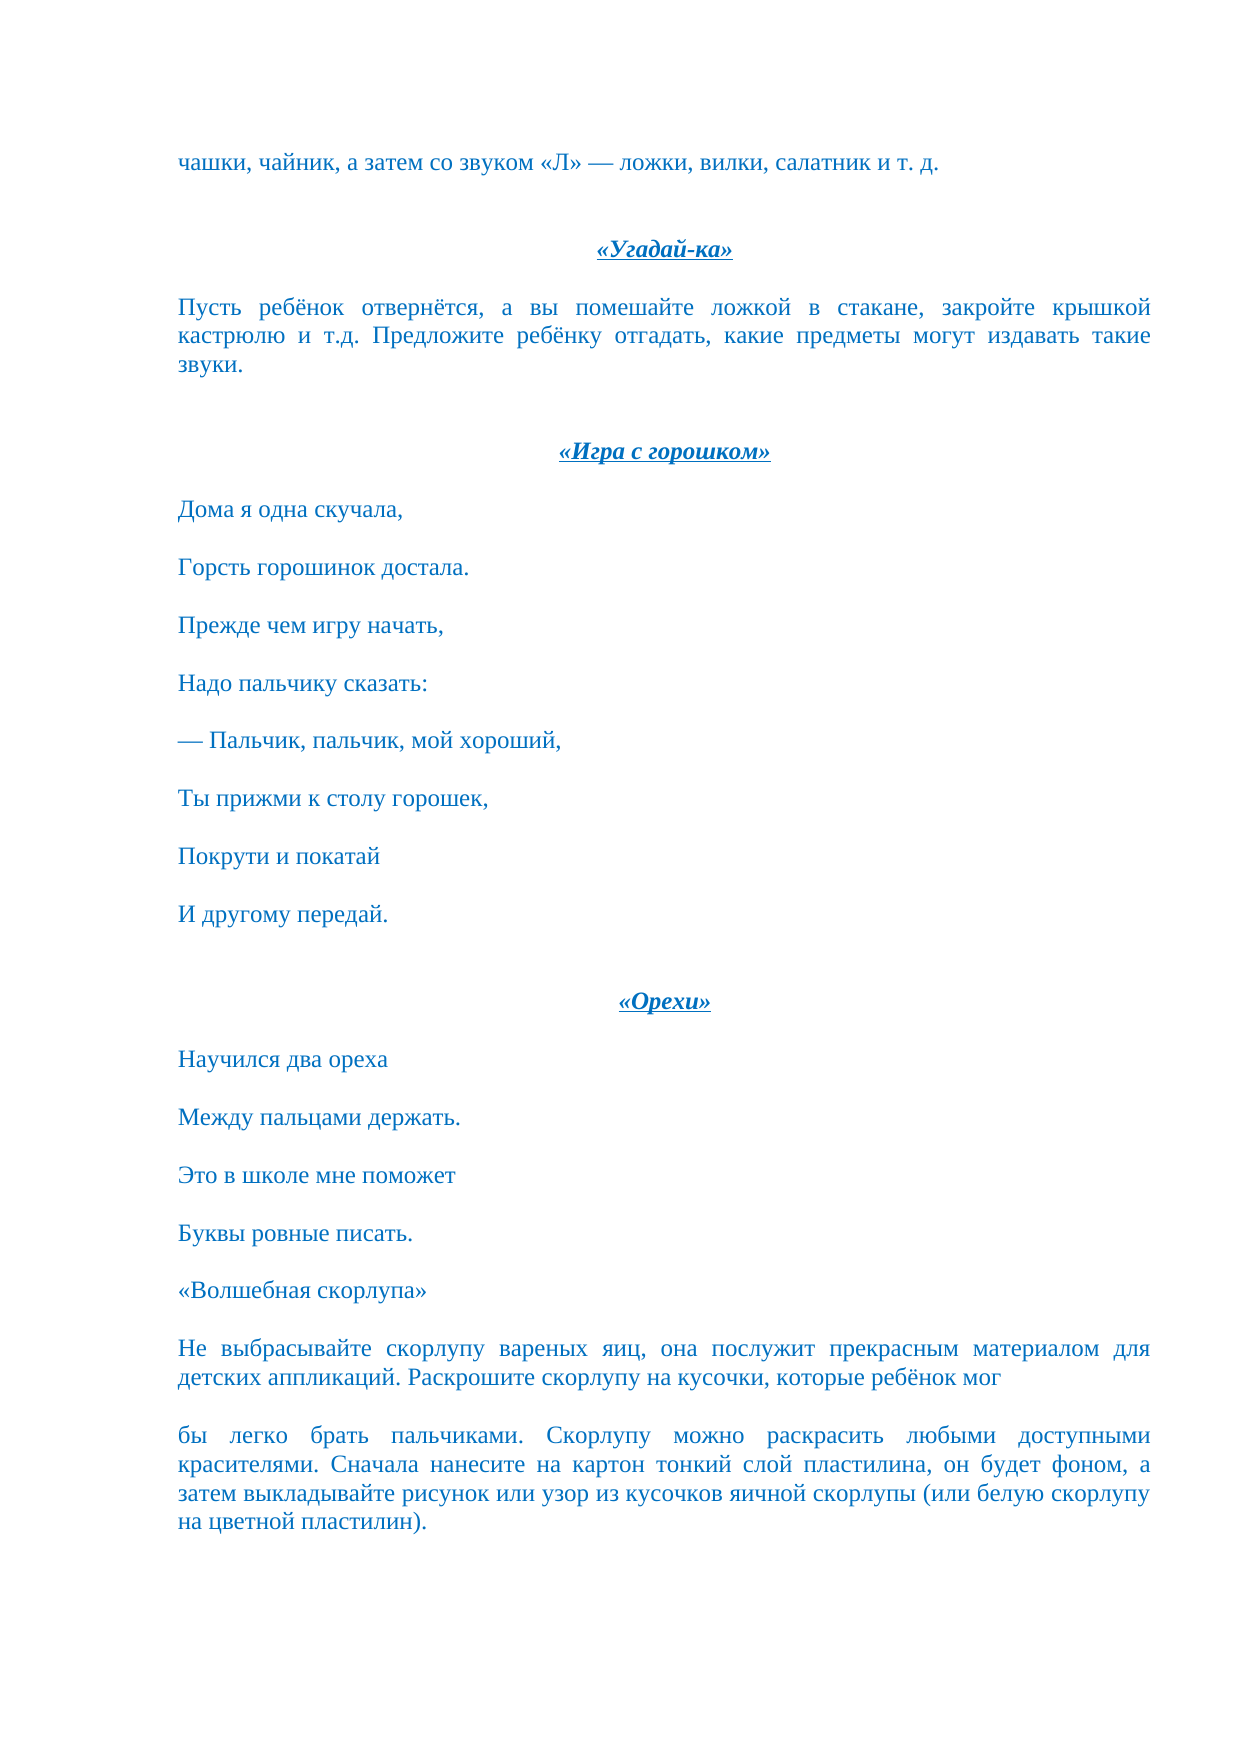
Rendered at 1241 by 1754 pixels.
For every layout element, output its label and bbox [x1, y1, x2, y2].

table_header [178, 118, 1152, 1593]
